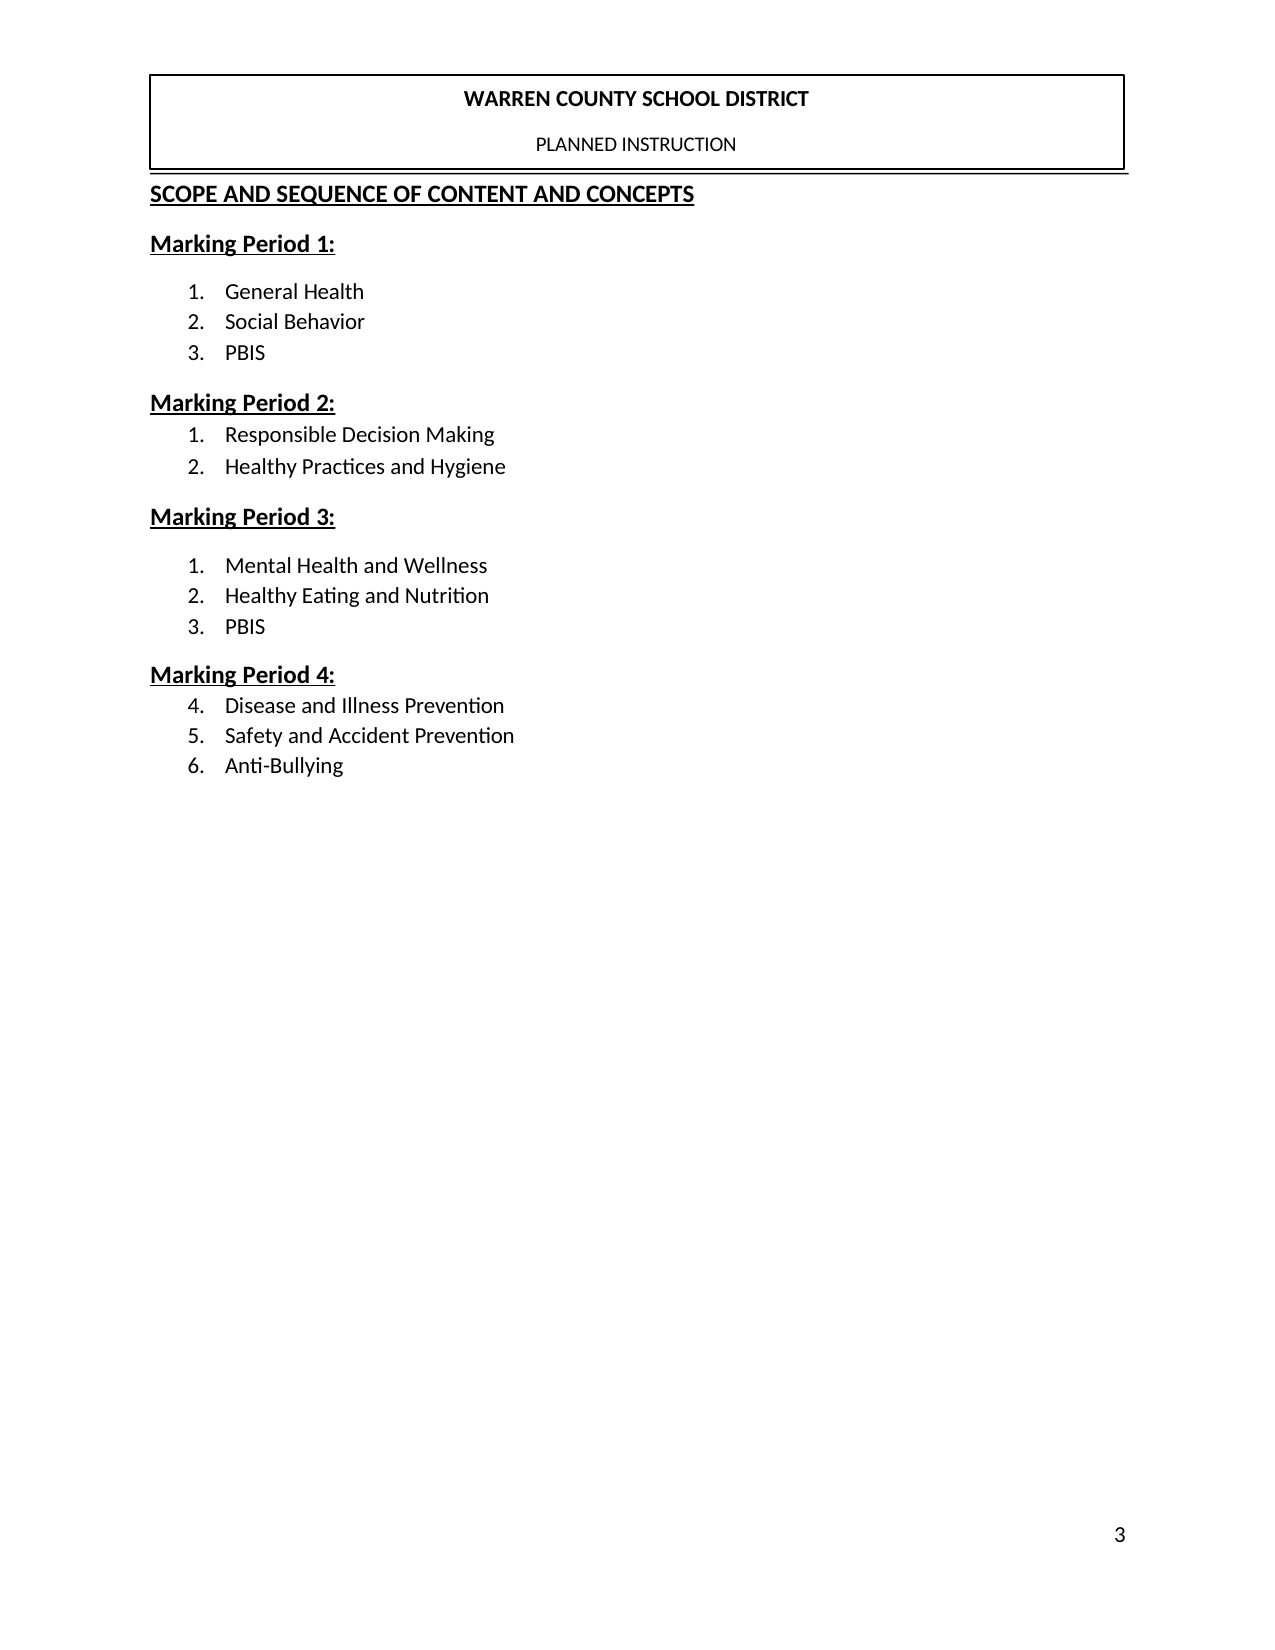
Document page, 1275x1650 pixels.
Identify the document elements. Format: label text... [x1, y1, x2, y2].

list General Health [187, 277, 1139, 305]
list Healthy Eating and Nutrition [187, 582, 1139, 609]
list Safety and Accident Prevention [187, 721, 1139, 749]
subtitle SCOPE AND SEQUENCE OF CONTENT AND CONCEPTS [150, 178, 1139, 209]
list Disease and Illness Prevention [187, 692, 1139, 719]
list Mental Health and Wellness [187, 551, 1139, 579]
list Healthy Practices and Hygiene [187, 452, 1139, 480]
list PBIS [187, 338, 1139, 366]
list Social Behavior [187, 307, 1139, 335]
subtitle Marking Period 3: [150, 501, 1139, 532]
list PBIS [187, 612, 1139, 640]
list Anti-Bullying [187, 751, 1139, 779]
subtitle Marking Period 2: [150, 387, 1139, 417]
list Responsible Decision Making [187, 420, 1139, 448]
subtitle Marking Period 1: [150, 228, 1139, 258]
subtitle Marking Period 4: [150, 659, 1139, 689]
